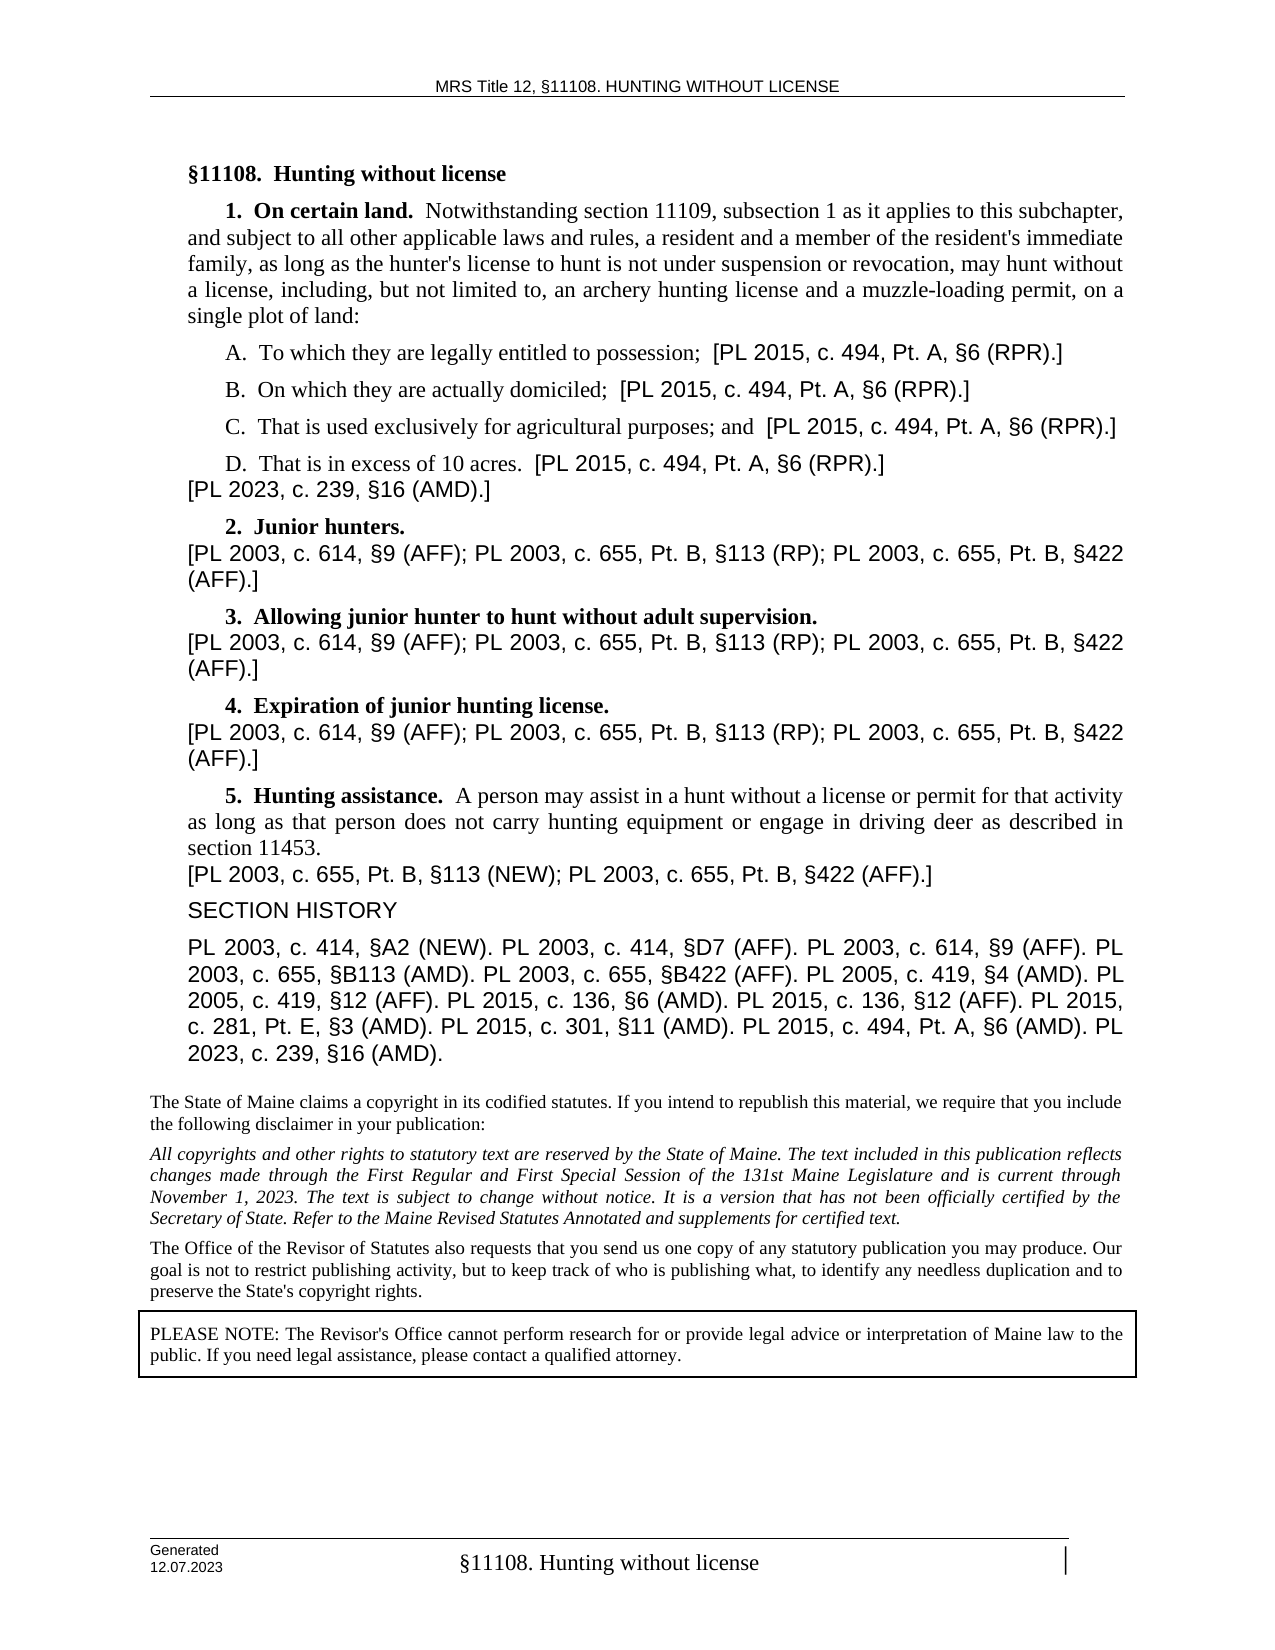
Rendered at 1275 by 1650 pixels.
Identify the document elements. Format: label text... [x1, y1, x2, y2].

text All copyrights and other rights to statutory text are reserved by the State of Maine. The text included in this publication reflects changes made through the First Regular and First Special Session of the 131st Maine Legislature and is current through November 1, 2023 . The text is subject to change without notice. It is a version that has not been officially certified by the Secretary of State. Refer to the Maine Revised Statutes Annotated and supplements for certified text. [150, 1142, 1125, 1229]
text C. That is used exclusively for agricultural purposes; and [PL 2015, c. 494, Pt. A, §6 (RPR).] [225, 413, 1125, 439]
text §11108. Hunting without license [187, 160, 1125, 187]
text PL 2003, c. 414, §A2 (NEW). PL 2003, c. 414, §D7 (AFF). PL 2003, c. 614, §9 (AFF). PL 2003, c. 655, §B113 (AMD). PL 2003, c. 655, §B422 (AFF). PL 2005, c. 419, §4 (AMD). PL 2005, c. 419, §12 (AFF). PL 2015, c. 136, §6 (AMD). PL 2015, c. 136, §12 (AFF). PL 2015, c. 281, Pt. E, §3 (AMD). PL 2015, c. 301, §11 (AMD). PL 2015, c. 494, Pt. A, §6 (AMD). PL 2023, c. 239, §16 (AMD). [187, 934, 1125, 1066]
text [PL 2003, c. 614, §9 (AFF); PL 2003, c. 655, Pt. B, §113 (RP); PL 2003, c. 655, Pt. B, §422 (AFF).] [187, 629, 1125, 682]
text [PL 2023, c. 239, §16 (AMD).] [187, 476, 1125, 503]
text A. To which they are legally entitled to possession; [PL 2015, c. 494, Pt. A, §6 (RPR).] [225, 339, 1125, 366]
text B. On which they are actually domiciled; [PL 2015, c. 494, Pt. A, §6 (RPR).] [225, 376, 1125, 403]
text SECTION HISTORY [187, 897, 1125, 924]
text D. That is in excess of 10 acres. [PL 2015, c. 494, Pt. A, §6 (RPR).] [225, 450, 1125, 476]
text The State of Maine claims a copyright in its codified statutes. If you intend to republish this material, we require that you include the following disclaimer in your publication: [150, 1091, 1125, 1134]
text 5. Hunting assistance. A person may assist in a hunt without a license or permit for that activity as long as that person does not carry hunting equipment or engage in driving deer as described in section 11453. [187, 782, 1125, 861]
text 2. Junior hunters. [187, 513, 1125, 539]
text [PL 2003, c. 655, Pt. B, §113 (NEW); PL 2003, c. 655, Pt. B, §422 (AFF).] [187, 861, 1125, 887]
text 3. Allowing junior hunter to hunt without adult supervision. [187, 603, 1125, 629]
text 1. On certain land. Notwithstanding section 11109, subsection 1 as it applies to this subchapter, and subject to all other applicable laws and rules, a resident and a member of the resident's immediate family, as long as the hunter's license to hunt is not under suspension or revocation, may hunt without a license, including, but not limited to, an archery hunting license and a muzzle-loading permit, on a single plot of land: [187, 197, 1125, 329]
text [PL 2003, c. 614, §9 (AFF); PL 2003, c. 655, Pt. B, §113 (RP); PL 2003, c. 655, Pt. B, §422 (AFF).] [187, 718, 1125, 771]
text PLEASE NOTE: The Revisor's Office cannot perform research for or provide legal advice or interpretation of Maine law to the public. If you need legal assistance, please contact a qualified attorney. [140, 1312, 1135, 1376]
text [PL 2003, c. 614, §9 (AFF); PL 2003, c. 655, Pt. B, §113 (RP); PL 2003, c. 655, Pt. B, §422 (AFF).] [187, 539, 1125, 592]
text The Office of the Revisor of Statutes also requests that you send us one copy of any statutory publication you may produce. Our goal is not to restrict publishing activity, but to keep track of who is publishing what, to identify any needless duplication and to preserve the State's copyright rights. [150, 1237, 1125, 1302]
text 4. Expiration of junior hunting license. [187, 692, 1125, 718]
